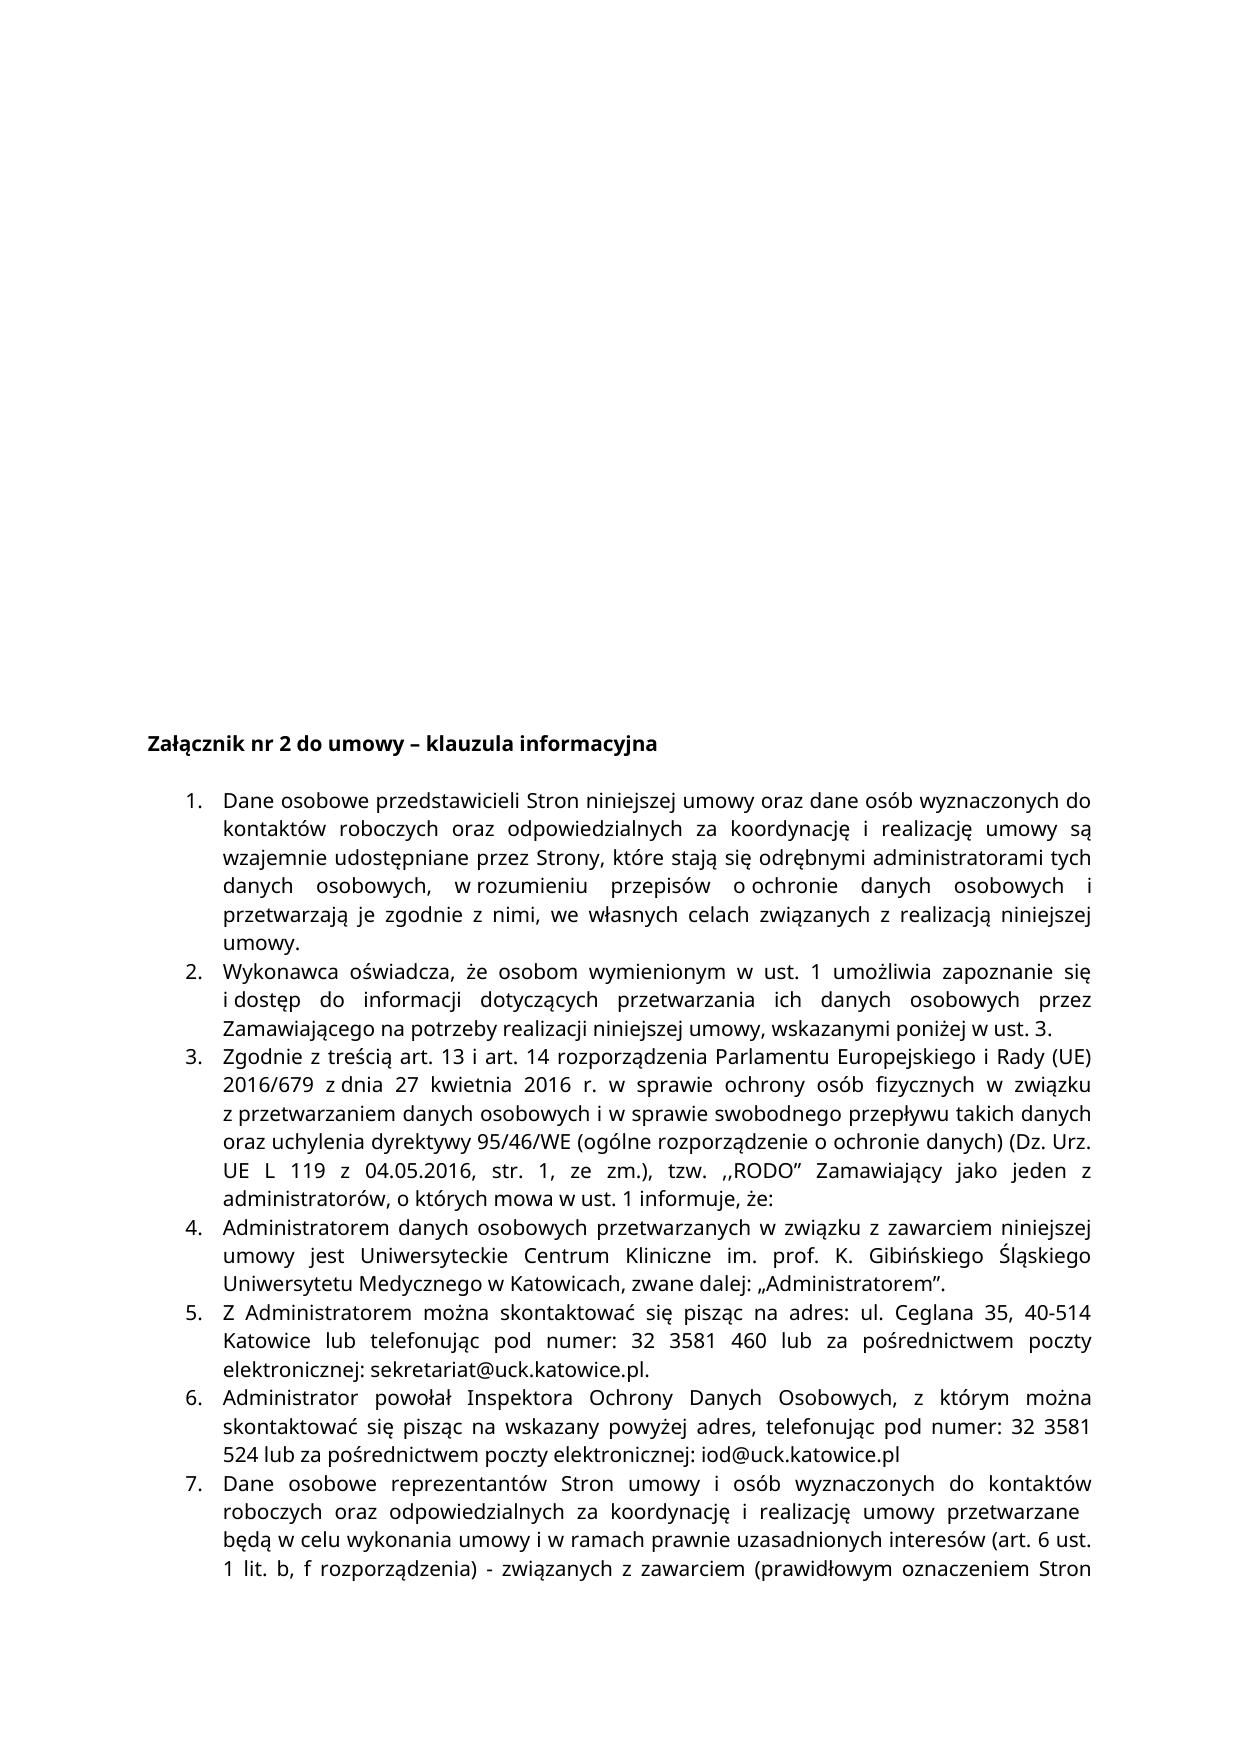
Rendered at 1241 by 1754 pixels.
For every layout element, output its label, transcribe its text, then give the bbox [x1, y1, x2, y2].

list Wykonawca oświadcza, że osobom wymienionym w ust. 1 umożliwia zapoznanie się i dostęp do informacji dotyczących przetwarzania ich danych osobowych przez Zamawiającego na potrzeby realizacji niniejszej umowy, wskazanymi poniżej w ust. 3. [185, 957, 1093, 1042]
text Załącznik nr 2 do umowy – klauzula informacyjna [148, 729, 1093, 758]
list Z Administratorem można skontaktować się pisząc na adres: ul. Ceglana 35, 40-514 Katowice lub telefonując pod numer: 32 3581 460 lub za pośrednictwem poczty elektronicznej: sekretariat@uck.katowice.pl. [185, 1298, 1093, 1383]
list Zgodnie z treścią art. 13 i art. 14 rozporządzenia Parlamentu Europejskiego i Rady (UE) 2016/679 z dnia 27 kwietnia 2016 r. w sprawie ochrony osób fizycznych w związku z przetwarzaniem danych osobowych i w sprawie swobodnego przepływu takich danych oraz uchylenia dyrektywy 95/46/WE (ogólne rozporządzenie o ochronie danych) (Dz. Urz. UE L 119 z 04.05.2016, str. 1, ze zm.), tzw. ,,RODO” Zamawiający jako jeden z administratorów, o których mowa w ust. 1 informuje, że: [185, 1042, 1093, 1213]
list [185, 1469, 1093, 1582]
list Administratorem danych osobowych przetwarzanych w związku z zawarciem niniejszej umowy jest Uniwersyteckie Centrum Kliniczne im. prof. K. Gibińskiego Śląskiego Uniwersytetu Medycznego w Katowicach, zwane dalej: „Administratorem”. [185, 1213, 1093, 1298]
list Administrator powołał Inspektora Ochrony Danych Osobowych, z którym można skontaktować się pisząc na wskazany powyżej adres, telefonując pod numer: 32 3581 524 lub za pośrednictwem poczty elektronicznej: iod@uck.katowice.pl [185, 1383, 1093, 1469]
list Dane osobowe przedstawicieli Stron niniejszej umowy oraz dane osób wyznaczonych do kontaktów roboczych oraz odpowiedzialnych za koordynację i realizację umowy są wzajemnie udostępniane przez Strony, które stają się odrębnymi administratorami tych danych osobowych, w rozumieniu przepisów o ochronie danych osobowych i przetwarzają je zgodnie z nimi, we własnych celach związanych z realizacją niniejszej umowy. [185, 786, 1093, 957]
